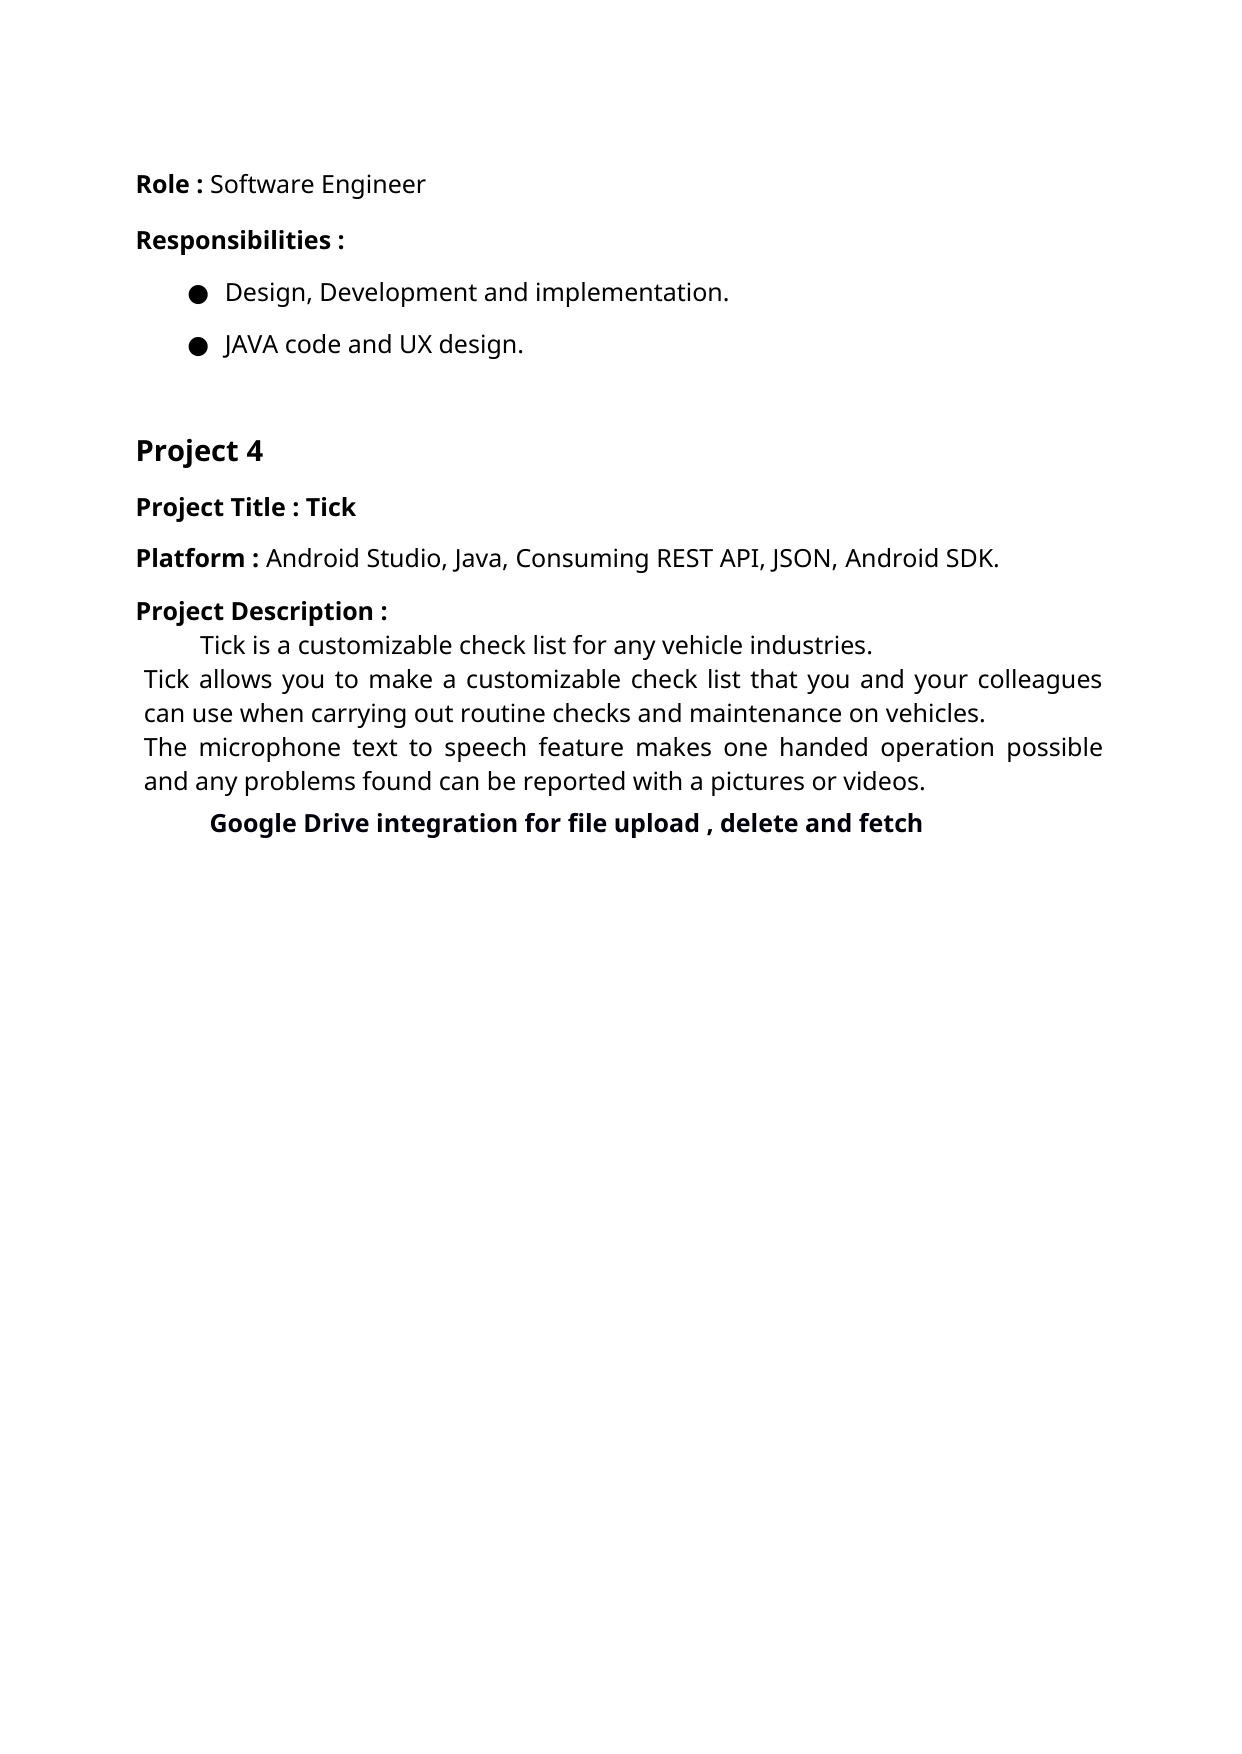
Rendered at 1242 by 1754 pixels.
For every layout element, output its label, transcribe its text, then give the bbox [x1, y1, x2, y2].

text Tick is a customizable check list for any vehicle industries. [200, 628, 1104, 662]
list Design, Development and implementation. [187, 275, 1104, 309]
list JAVA code and UX design. [187, 327, 1104, 361]
subtitle Project Title : Tick [135, 489, 1104, 523]
subtitle Project Description : [135, 594, 1104, 628]
text Google Drive integration for file upload , delete and fetch [209, 806, 1104, 839]
text Tick allows you to make a customizable check list that you and your colleagues can use when carrying out routine checks and maintenance on vehicles. [144, 662, 1104, 730]
text Platform : Android Studio, Java, Consuming REST API, JSON, Android SDK. [135, 540, 1014, 574]
subtitle Responsibilities : [135, 223, 1104, 257]
text The microphone text to speech feature makes one handed operation possible and any problems found can be reported with a pictures or videos. [144, 730, 1104, 798]
text Project 4 [135, 431, 1104, 470]
text Role : Software Engineer [135, 167, 1104, 201]
